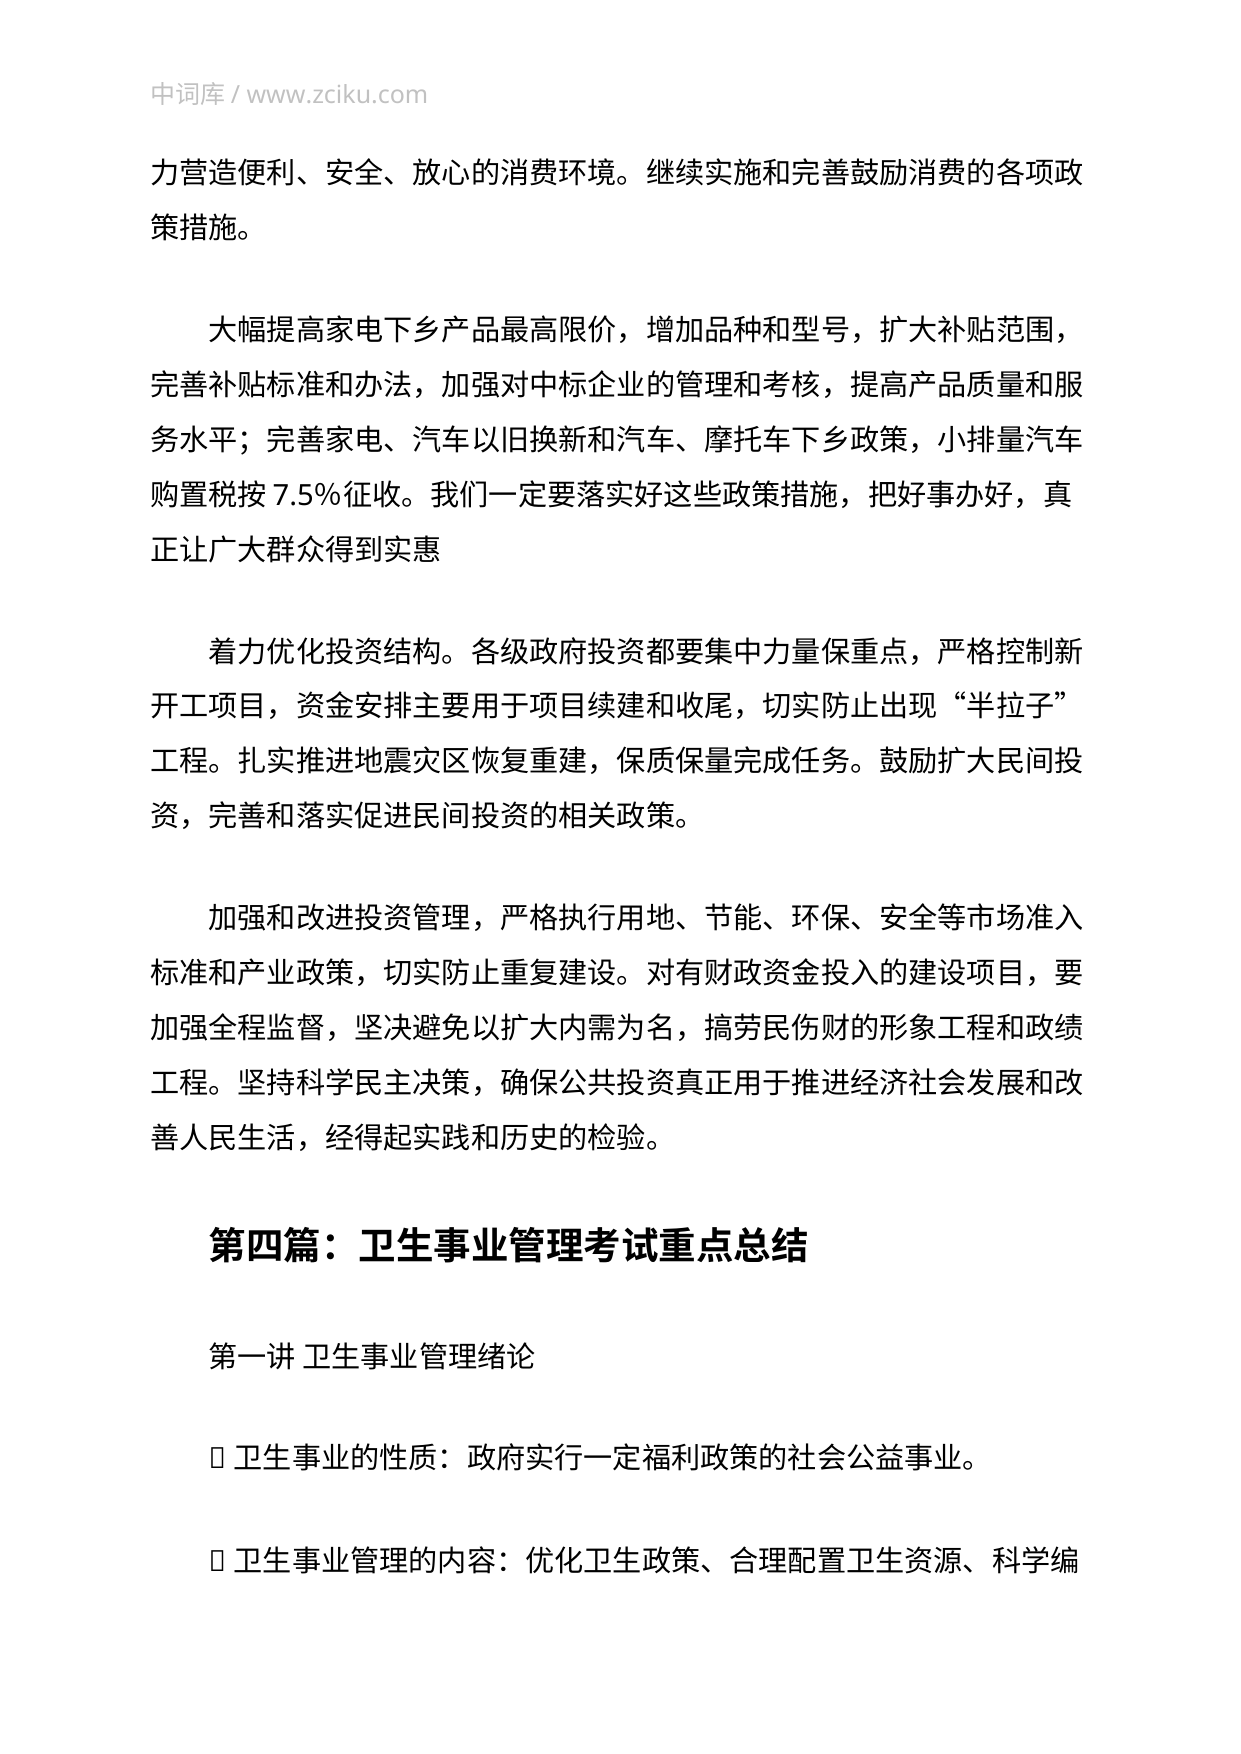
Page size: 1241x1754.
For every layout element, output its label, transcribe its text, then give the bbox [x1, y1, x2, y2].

text 加强和改进投资管理，严格执行用地、节能、环保、安全等市场准入标准和产业政策，切实防止重复建设。对有财政资金投入的建设项目，要加强全程监督，坚决避免以扩大内需为名，搞劳民伤财的形象工程和政绩工程。坚持科学民主决策，确保公共投资真正用于推进经济社会发展和改善人民生活，经得起实践和历史的检验。 [150, 894, 1090, 1156]
text 着力优化投资结构。各级政府投资都要集中力量保重点，严格控制新开工项目，资金安排主要用于项目续建和收尾，切实防止出现“半拉子”工程。扎实推进地震灾区恢复重建，保质保量完成任务。鼓励扩大民间投资，完善和落实促进民间投资的相关政策。 [150, 628, 1090, 835]
text  卫生事业的性质：政府实行一定福利政策的社会公益事业。 [150, 1435, 1090, 1477]
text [150, 1537, 1090, 1579]
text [150, 150, 1090, 247]
text 第四篇：卫生事业管理考试重点总结 [150, 1216, 1090, 1270]
text 第一讲 卫生事业管理绪论 [150, 1333, 1090, 1376]
text 大幅提高家电下乡产品最高限价，增加品种和型号，扩大补贴范围，完善补贴标准和办法，加强对中标企业的管理和考核，提高产品质量和服务水平；完善家电、汽车以旧换新和汽车、摩托车下乡政策，小排量汽车购置税按7.5％征收。我们一定要落实好这些政策措施，把好事办好，真正让广大群众得到实惠 [150, 307, 1090, 569]
